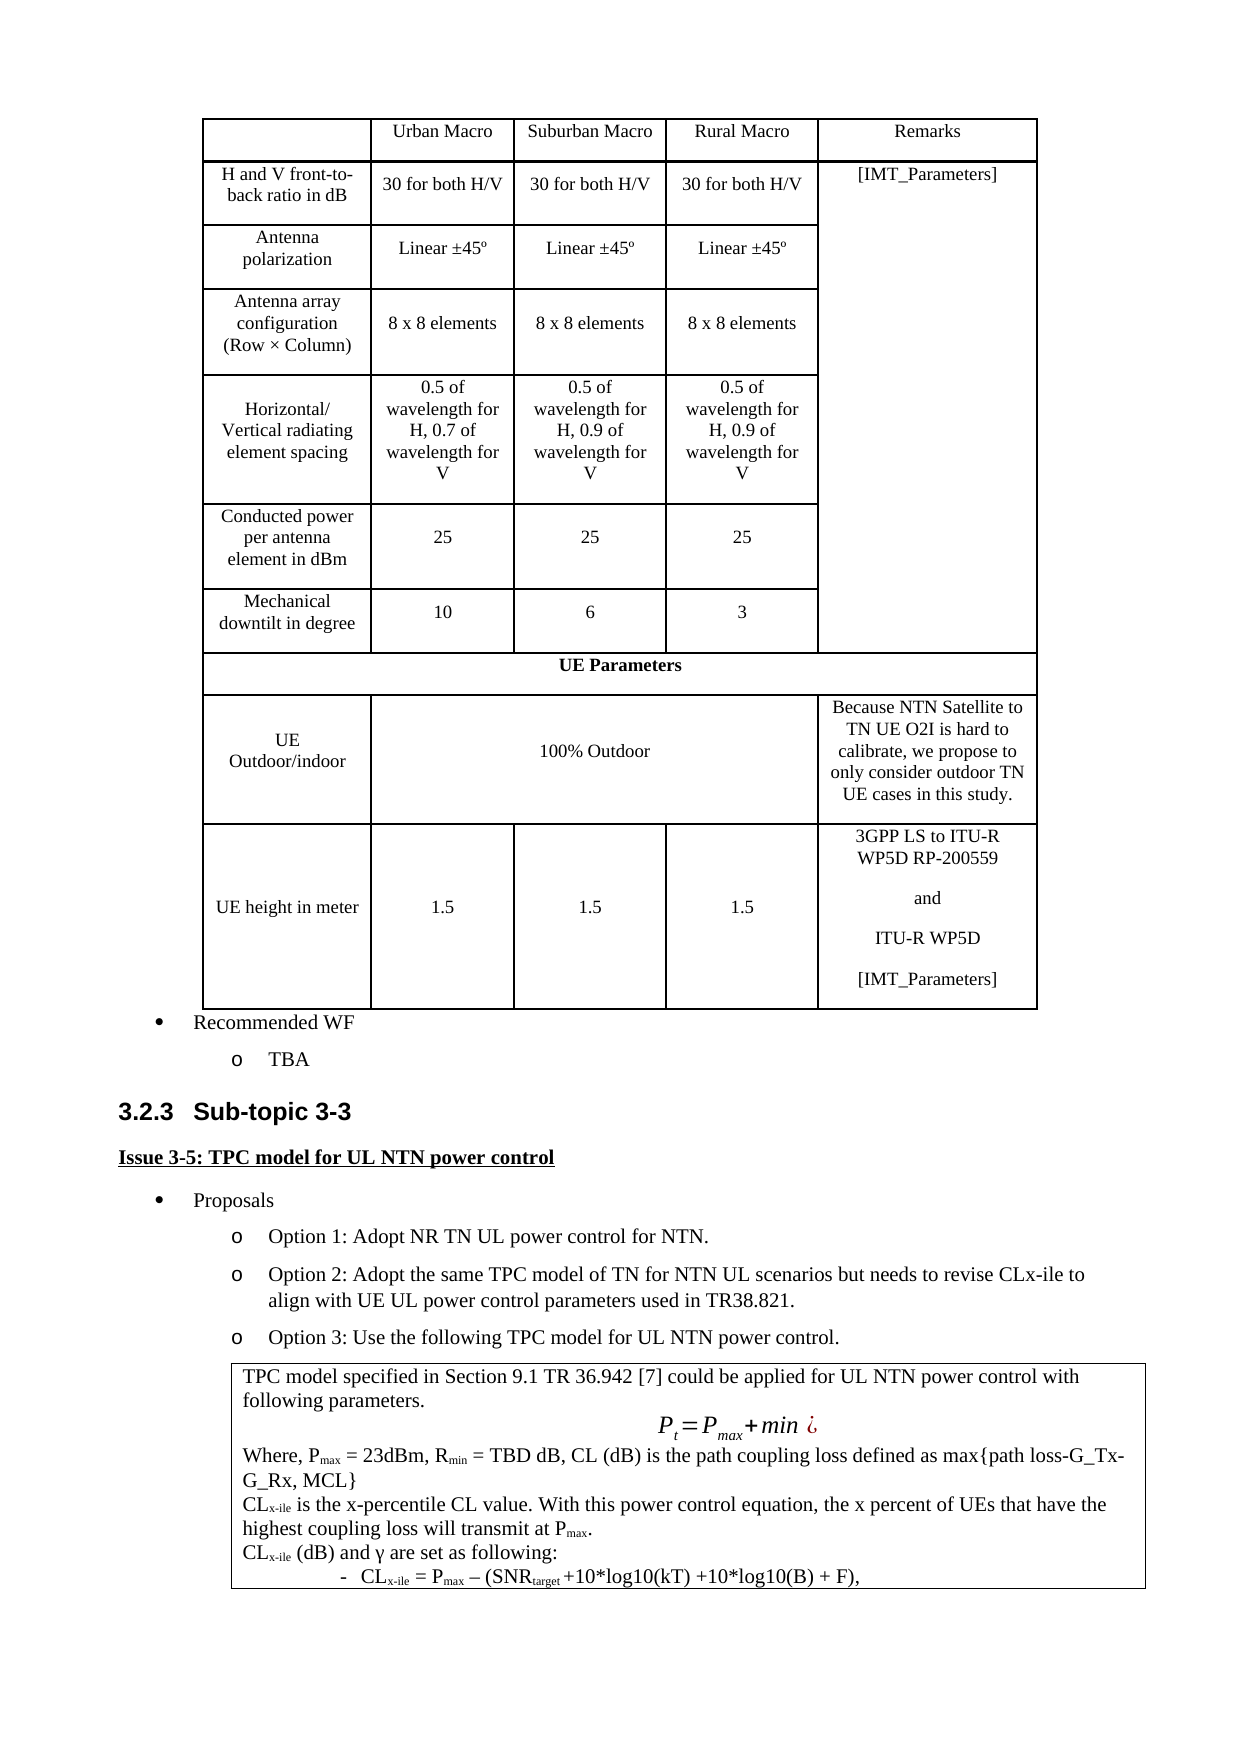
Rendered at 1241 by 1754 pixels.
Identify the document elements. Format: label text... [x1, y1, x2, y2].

table_cell Horizontal/Vertical radiating element spacing [204, 376, 370, 502]
table_header Urban Macro [372, 120, 513, 160]
subtitle Sub-topic 3-3 [118, 1097, 1122, 1126]
table_cell 3 [667, 590, 817, 652]
table_cell 8 x 8 elements [515, 290, 665, 374]
table_cell 6 [515, 590, 665, 652]
table_header [204, 120, 370, 160]
table_cell 1.5 [372, 825, 513, 1008]
list Option 3: Use the following TPC model for UL NTN power control. [231, 1325, 1122, 1350]
list Option 1: Adopt NR TN UL power control for NTN. [231, 1224, 1122, 1250]
table_cell Antenna array configuration (Row × Column) [204, 290, 370, 374]
table_cell 100% Outdoor [372, 696, 817, 823]
table_cell 25 [667, 505, 817, 588]
table_header Rural Macro [667, 120, 817, 160]
table_cell 10 [372, 590, 513, 652]
list Recommended WF [156, 1010, 1122, 1034]
table_cell Antenna polarization [204, 226, 370, 288]
table_cell 1.5 [667, 825, 817, 1008]
table_cell Linear ±45º [667, 226, 817, 288]
table_cell 30 for both H/V [515, 163, 665, 224]
table_cell 0.5 of wavelength for H, 0.7 of wavelength for V [372, 376, 513, 502]
table_cell 0.5 of wavelength for H, 0.9 of wavelength for V [667, 376, 817, 502]
table_cell H and V front-to-back ratio in dB [204, 163, 370, 224]
table_cell 25 [515, 505, 665, 588]
table_cell 0.5 of wavelength for H, 0.9 of wavelength for V [515, 376, 665, 502]
table_cell 30 for both H/V [667, 163, 817, 224]
table_cell Conducted power per antenna element in dBm [204, 505, 370, 588]
table_cell Linear ±45º [372, 226, 513, 288]
table_cell UE Outdoor/indoor [204, 696, 370, 823]
list Proposals [156, 1188, 1122, 1212]
text Issue 3-5: TPC model for UL NTN power control [118, 1145, 1122, 1169]
table_cell 8 x 8 elements [667, 290, 817, 374]
table_cell 3GPP LS to ITU-R WP5D RP-200559 and ITU-R WP5D [IMT_Parameters] [819, 825, 1036, 1008]
table_cell 30 for both H/V [372, 163, 513, 224]
table_cell Linear ±45º [515, 226, 665, 288]
table_cell 25 [372, 505, 513, 588]
list Option 2: Adopt the same TPC model of TN for NTN UL scenarios but needs to revise CLx-ile to align with UE UL power control parameters used in TR38.821. [231, 1262, 1122, 1312]
table_header Remarks [819, 120, 1036, 160]
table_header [232, 1364, 1145, 1588]
table_cell 8 x 8 elements [372, 290, 513, 374]
list TBA [231, 1047, 1122, 1072]
table_cell 1.5 [515, 825, 665, 1008]
table_cell Mechanical downtilt in degree [204, 590, 370, 652]
table_header Suburban Macro [515, 120, 665, 160]
table_cell UE height in meter [204, 825, 370, 1008]
table_cell UE Parameters [204, 654, 1036, 694]
table_cell Because NTN Satellite to TN UE O2I is hard to calibrate, we propose to only consider outdoor TN UE cases in this study. [819, 696, 1036, 823]
